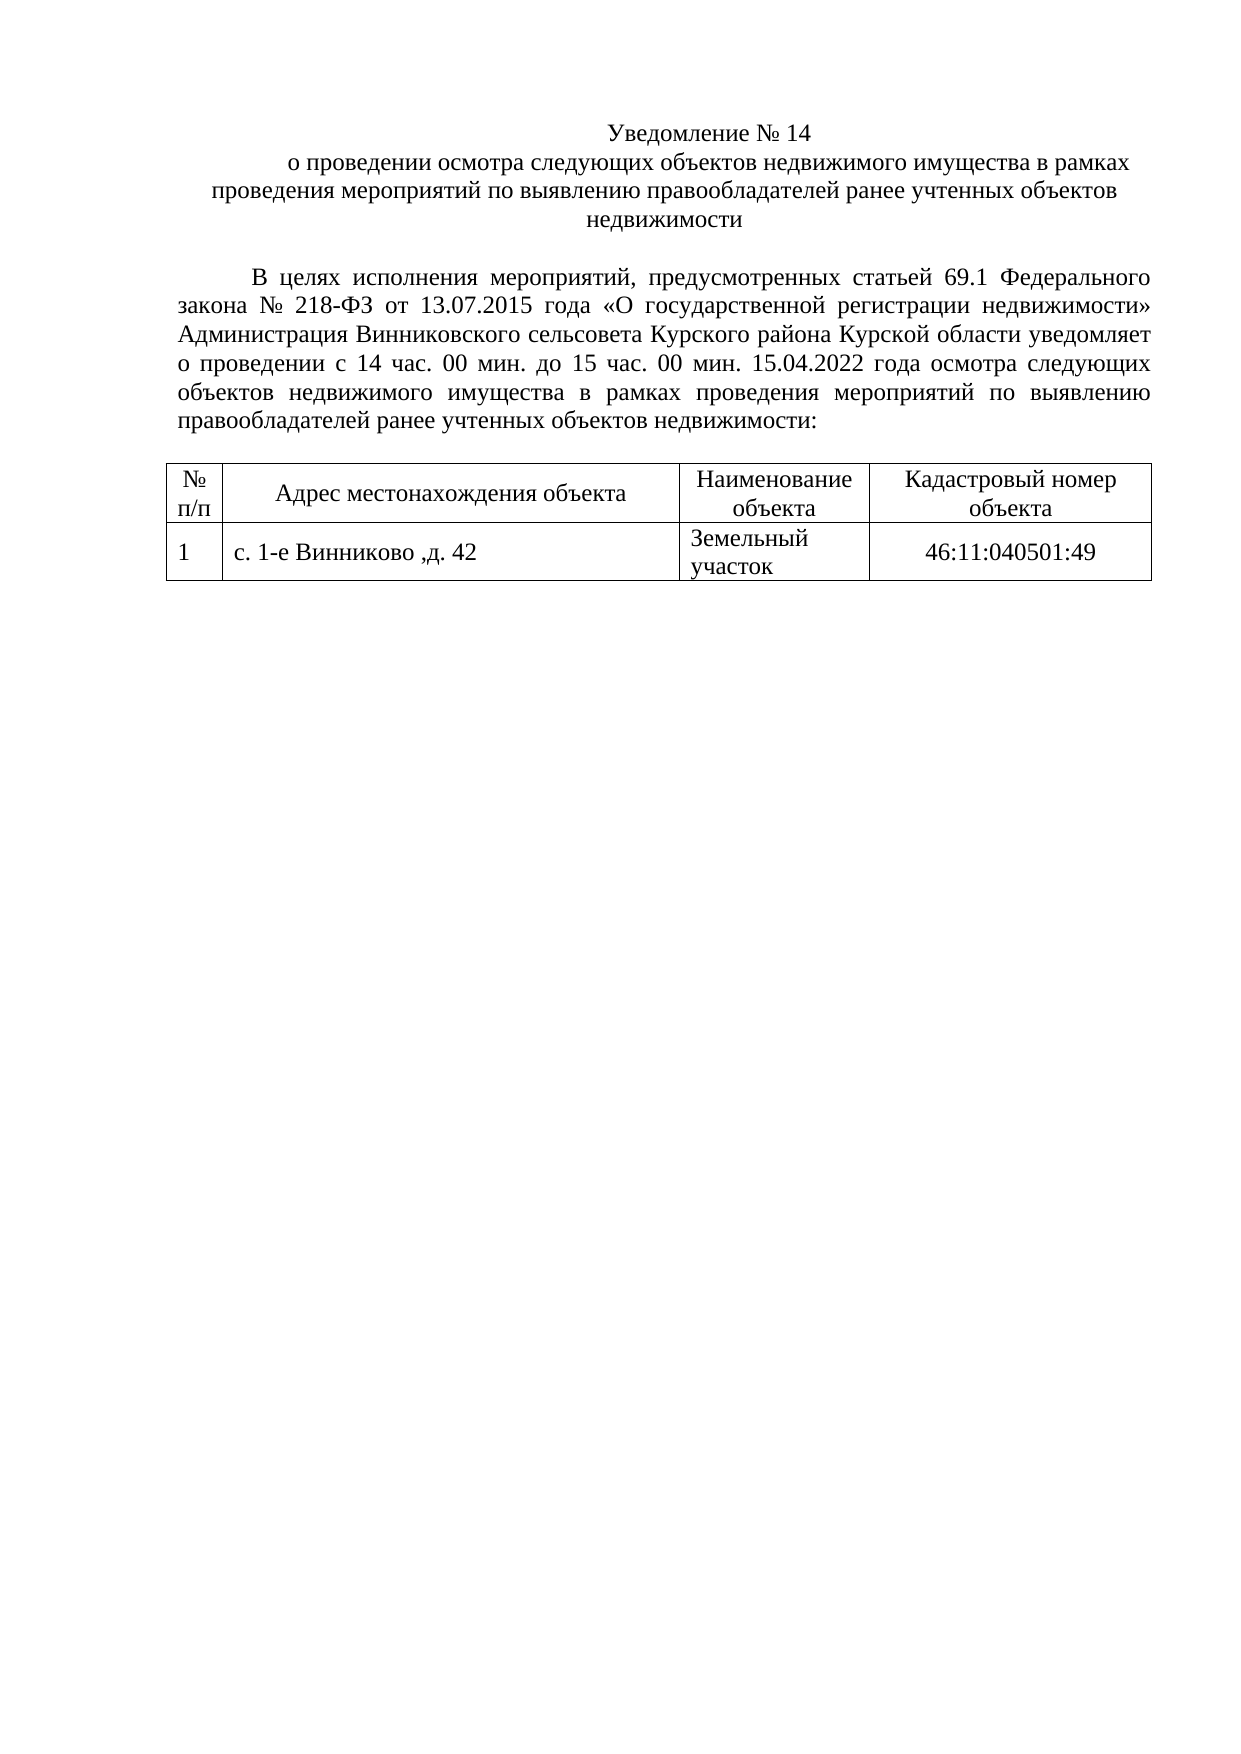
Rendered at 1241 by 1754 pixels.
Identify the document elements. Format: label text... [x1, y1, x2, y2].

table_header Кадастровый номер объекта [870, 464, 1151, 522]
text Уведомление № 14 [177, 118, 1152, 147]
text о проведении осмотра следующих объектов недвижимого имущества в рамках проведения мероприятий по выявлению правообладателей ранее учтенных объектов недвижимости [177, 147, 1152, 233]
table_cell 46:11:040501:49 [870, 523, 1151, 580]
table_cell 1 [167, 523, 222, 580]
table_cell Земельный участок [680, 523, 869, 580]
table_header Наименование объекта [680, 464, 869, 522]
table_cell с. 1-е Винниково ,д. 42 [223, 523, 679, 580]
text В целях исполнения мероприятий, предусмотренных статьей 69.1 Федерального закона № 218-ФЗ от 13.07.2015 года «О государственной регистрации недвижимости» Администрация Винниковского сельсовета Курского района Курской области уведомляет о проведении с 14 час. 00 мин. до 15 час. 00 мин. 15.04.2022 года осмотра следующих объектов недвижимого имущества в рамках проведения мероприятий по выявлению правообладателей ранее учтенных объектов недвижимости: [177, 262, 1152, 434]
table_header Адрес местонахождения объекта [223, 464, 679, 522]
table_header № п/п [167, 464, 222, 522]
